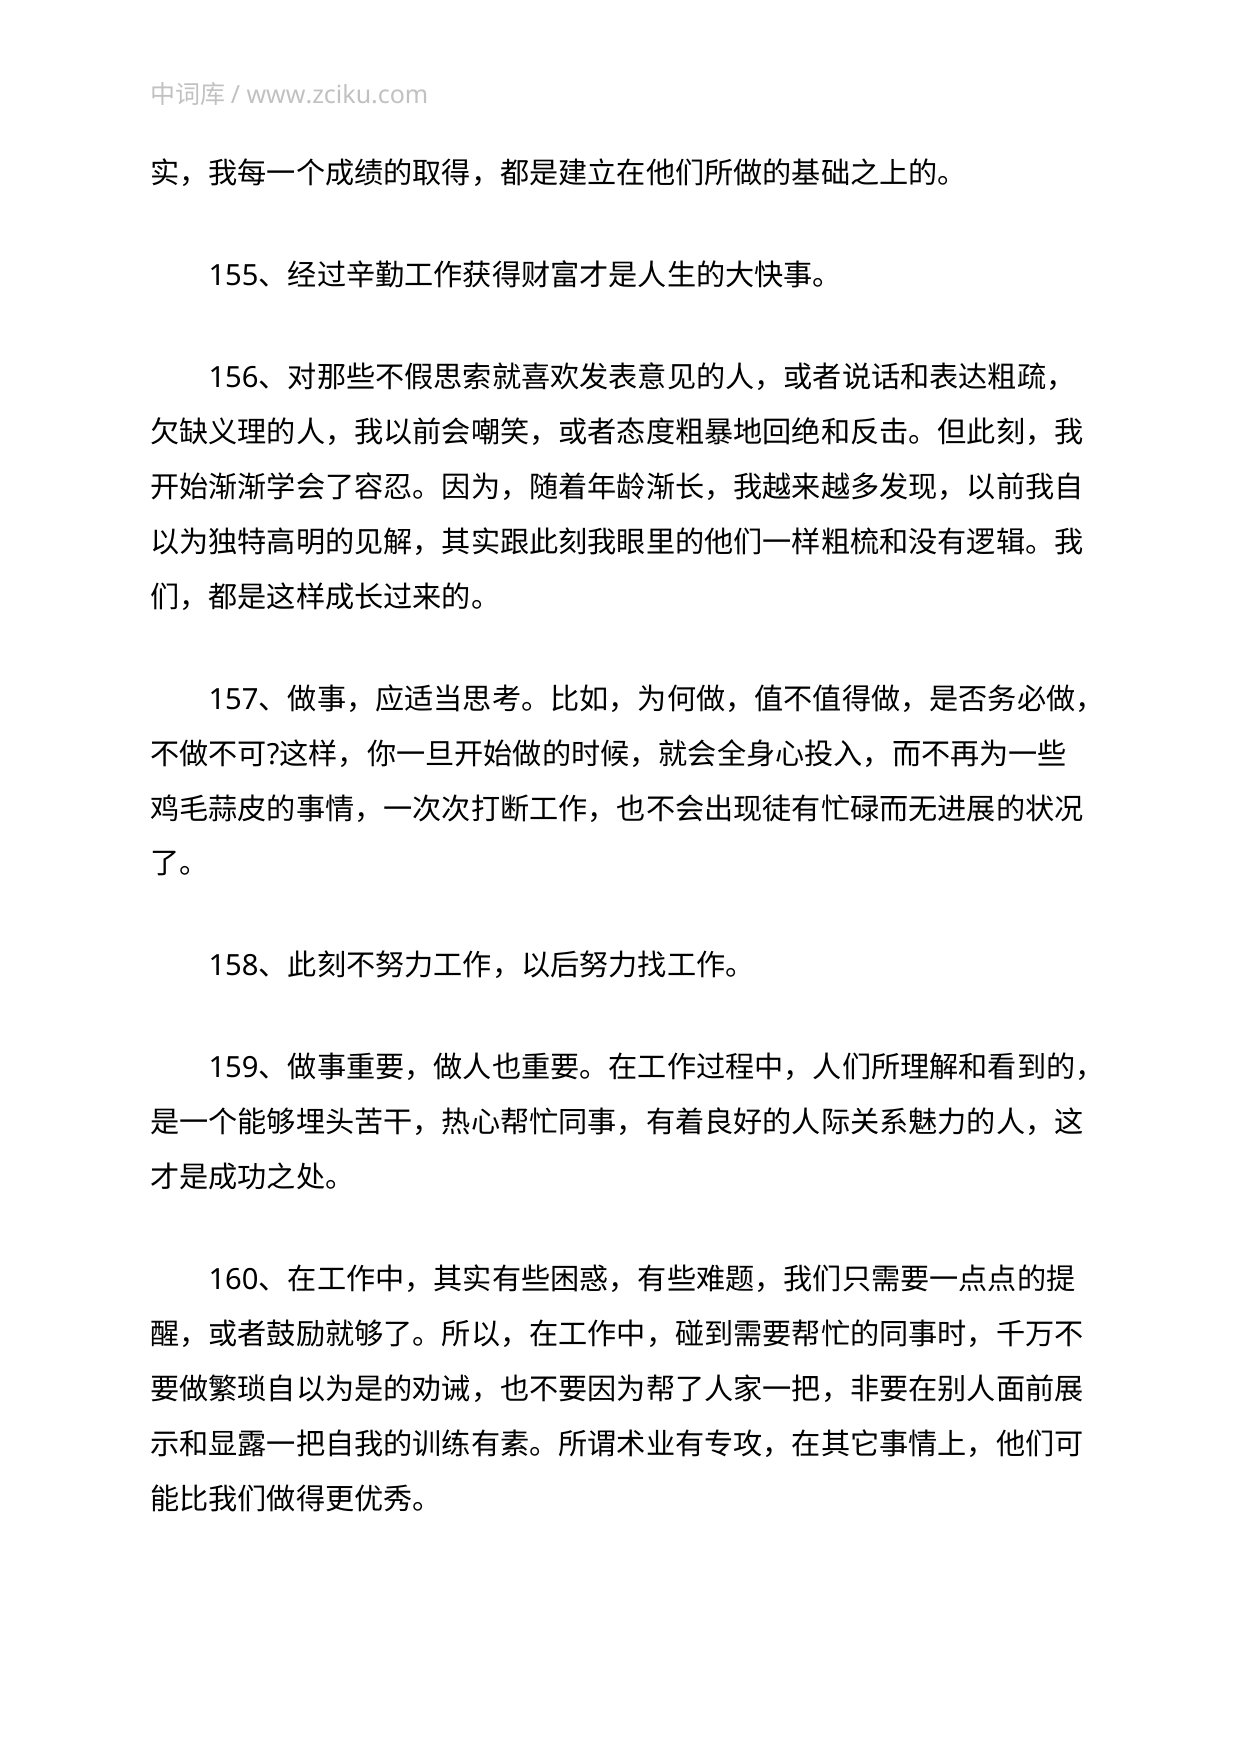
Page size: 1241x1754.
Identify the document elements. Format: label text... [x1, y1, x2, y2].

text 158、此刻不努力工作，以后努力找工作。 [150, 942, 1090, 984]
text 159、做事重要，做人也重要。在工作过程中，人们所理解和看到的，是一个能够埋头苦干，热心帮忙同事，有着良好的人际关系魅力的人，这才是成功之处。 [150, 1044, 1090, 1196]
text 155、经过辛勤工作获得财富才是人生的大快事。 [150, 252, 1090, 294]
text 157、做事，应适当思考。比如，为何做，值不值得做，是否务必做，不做不可?这样，你一旦开始做的时候，就会全身心投入，而不再为一些鸡毛蒜皮的事情，一次次打断工作，也不会出现徒有忙碌而无进展的状况了。 [150, 675, 1090, 882]
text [150, 150, 1090, 192]
text 156、对那些不假思索就喜欢发表意见的人，或者说话和表达粗疏，欠缺义理的人，我以前会嘲笑，或者态度粗暴地回绝和反击。但此刻，我开始渐渐学会了容忍。因为，随着年龄渐长，我越来越多发现，以前我自以为独特高明的见解，其实跟此刻我眼里的他们一样粗梳和没有逻辑。我们，都是这样成长过来的。 [150, 354, 1090, 616]
text 160、在工作中，其实有些困惑，有些难题，我们只需要一点点的提醒，或者鼓励就够了。所以，在工作中，碰到需要帮忙的同事时，千万不要做繁琐自以为是的劝诫，也不要因为帮了人家一把，非要在别人面前展示和显露一把自我的训练有素。所谓术业有专攻，在其它事情上，他们可能比我们做得更优秀。 [150, 1256, 1090, 1517]
